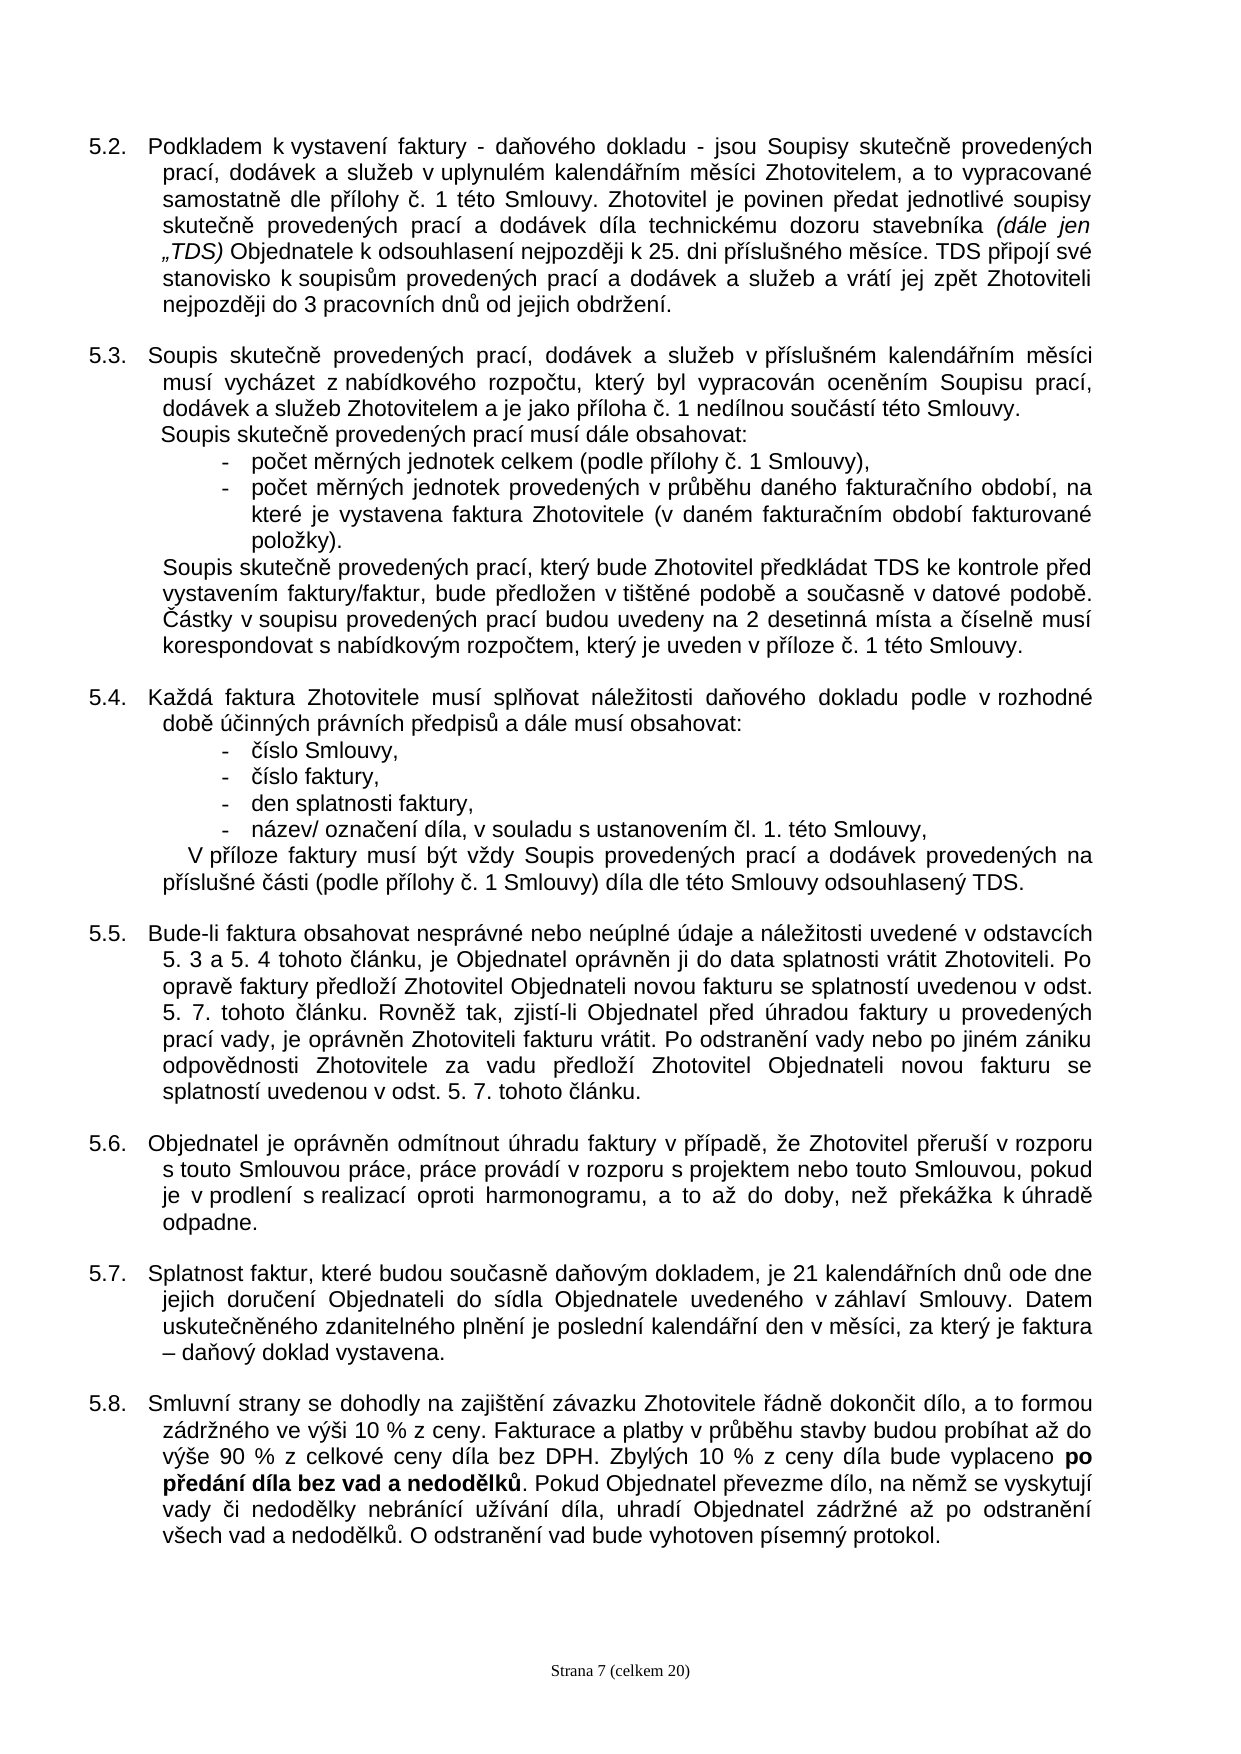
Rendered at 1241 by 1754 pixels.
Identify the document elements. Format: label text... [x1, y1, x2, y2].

text Soupis skutečně provedených prací musí dále obsahovat: [148, 421, 1093, 448]
list počet měrných jednotek celkem (podle přílohy č. 1 Smlouvy), [221, 448, 1093, 474]
list Každá faktura Zhotovitele musí splňovat náležitosti daňového dokladu podle v rozhodné době účinných právních předpisů a dále musí obsahovat: [88, 684, 1093, 737]
list číslo Smlouvy, [221, 737, 1093, 763]
list číslo faktury, [221, 763, 1093, 789]
text Soupis skutečně provedených prací, který bude Zhotovitel předkládat TDS ke kontrole před vystavením faktury/faktur, bude předložen v tištěné podobě a současně v datové podobě. Částky v soupisu provedených prací budou uvedeny na 2 desetinná místa a číselně musí korespondovat s nabídkovým rozpočtem, který je uveden v příloze č. 1 této Smlouvy. [162, 553, 1093, 659]
text V příloze faktury musí být vždy Soupis provedených prací a dodávek provedených na příslušné části (podle přílohy č. 1 Smlouvy) díla dle této Smlouvy odsouhlasený TDS. [162, 842, 1093, 895]
list název/ označení díla, v souladu s ustanovením čl. 1. této Smlouvy, [221, 816, 1093, 842]
list Podkladem k vystavení faktury - daňového dokladu - jsou Soupisy skutečně provedených prací, dodávek a služeb v uplynulém kalendářním měsíci Zhotovitelem, a to vypracované samostatně dle přílohy č. 1 této Smlouvy. Zhotovitel je povinen předat jednotlivé soupisy skutečně provedených prací a dodávek díla technickému dozoru stavebníka (dále jen „TDS) Objednatele k odsouhlasení nejpozději k 25. dni příslušného měsíce. TDS připojí své stanovisko k soupisům provedených prací a dodávek a služeb a vrátí jej zpět Zhotoviteli nejpozději do 3 pracovních dnů od jejich obdržení. [88, 133, 1093, 317]
list Bude-li faktura obsahovat nesprávné nebo neúplné údaje a náležitosti uvedené v odstavcích 5. 3 a 5. 4 tohoto článku, je Objednatel oprávněn ji do data splatnosti vrátit Zhotoviteli. Po opravě faktury předloží Zhotovitel Objednateli novou fakturu se splatností uvedenou v odst. 5. 7. tohoto článku. Rovněž tak, zjistí-li Objednatel před úhradou faktury u provedených prací vady, je oprávněn Zhotoviteli fakturu vrátit. Po odstranění vady nebo po jiném zániku odpovědnosti Zhotovitele za vadu předloží Zhotovitel Objednateli novou fakturu se splatností uvedenou v odst. 5. 7. tohoto článku. [88, 920, 1093, 1104]
list Smluvní strany se dohodly na zajištění závazku Zhotovitele řádně dokončit dílo, a to formou zádržného ve výši 10 % z ceny. Fakturace a platby v průběhu stavby budou probíhat až do výše 90 % z celkové ceny díla bez DPH. Zbylých 10 % z ceny díla bude vyplaceno po předání díla bez vad a nedodělků. Pokud Objednatel převezme dílo, na němž se vyskytují vady či nedodělky nebránící užívání díla, uhradí Objednatel zádržné až po odstranění všech vad a nedodělků. O odstranění vad bude vyhotoven písemný protokol. [88, 1390, 1093, 1548]
list Soupis skutečně provedených prací, dodávek a služeb v příslušném kalendářním měsíci musí vycházet z nabídkového rozpočtu, který byl vypracován oceněním Soupisu prací, dodávek a služeb Zhotovitelem a je jako příloha č. 1 nedílnou součástí této Smlouvy. [88, 342, 1093, 421]
list den splatnosti faktury, [221, 789, 1093, 816]
list počet měrných jednotek provedených v průběhu daného fakturačního období, na které je vystavena faktura Zhotovitele (v daném fakturačním období fakturované položky). [221, 474, 1093, 553]
list Splatnost faktur, které budou současně daňovým dokladem, je 21 kalendářních dnů ode dne jejich doručení Objednateli do sídla Objednatele uvedeného v záhlaví Smlouvy. Datem uskutečněného zdanitelného plnění je poslední kalendářní den v měsíci, za který je faktura – daňový doklad vystavena. [88, 1260, 1093, 1365]
list Objednatel je oprávněn odmítnout úhradu faktury v případě, že Zhotovitel přeruší v rozporu s touto Smlouvou práce, práce provádí v rozporu s projektem nebo touto Smlouvou, pokud je v prodlení s realizací oproti harmonogramu, a to až do doby, než překážka k úhradě odpadne. [88, 1129, 1093, 1235]
